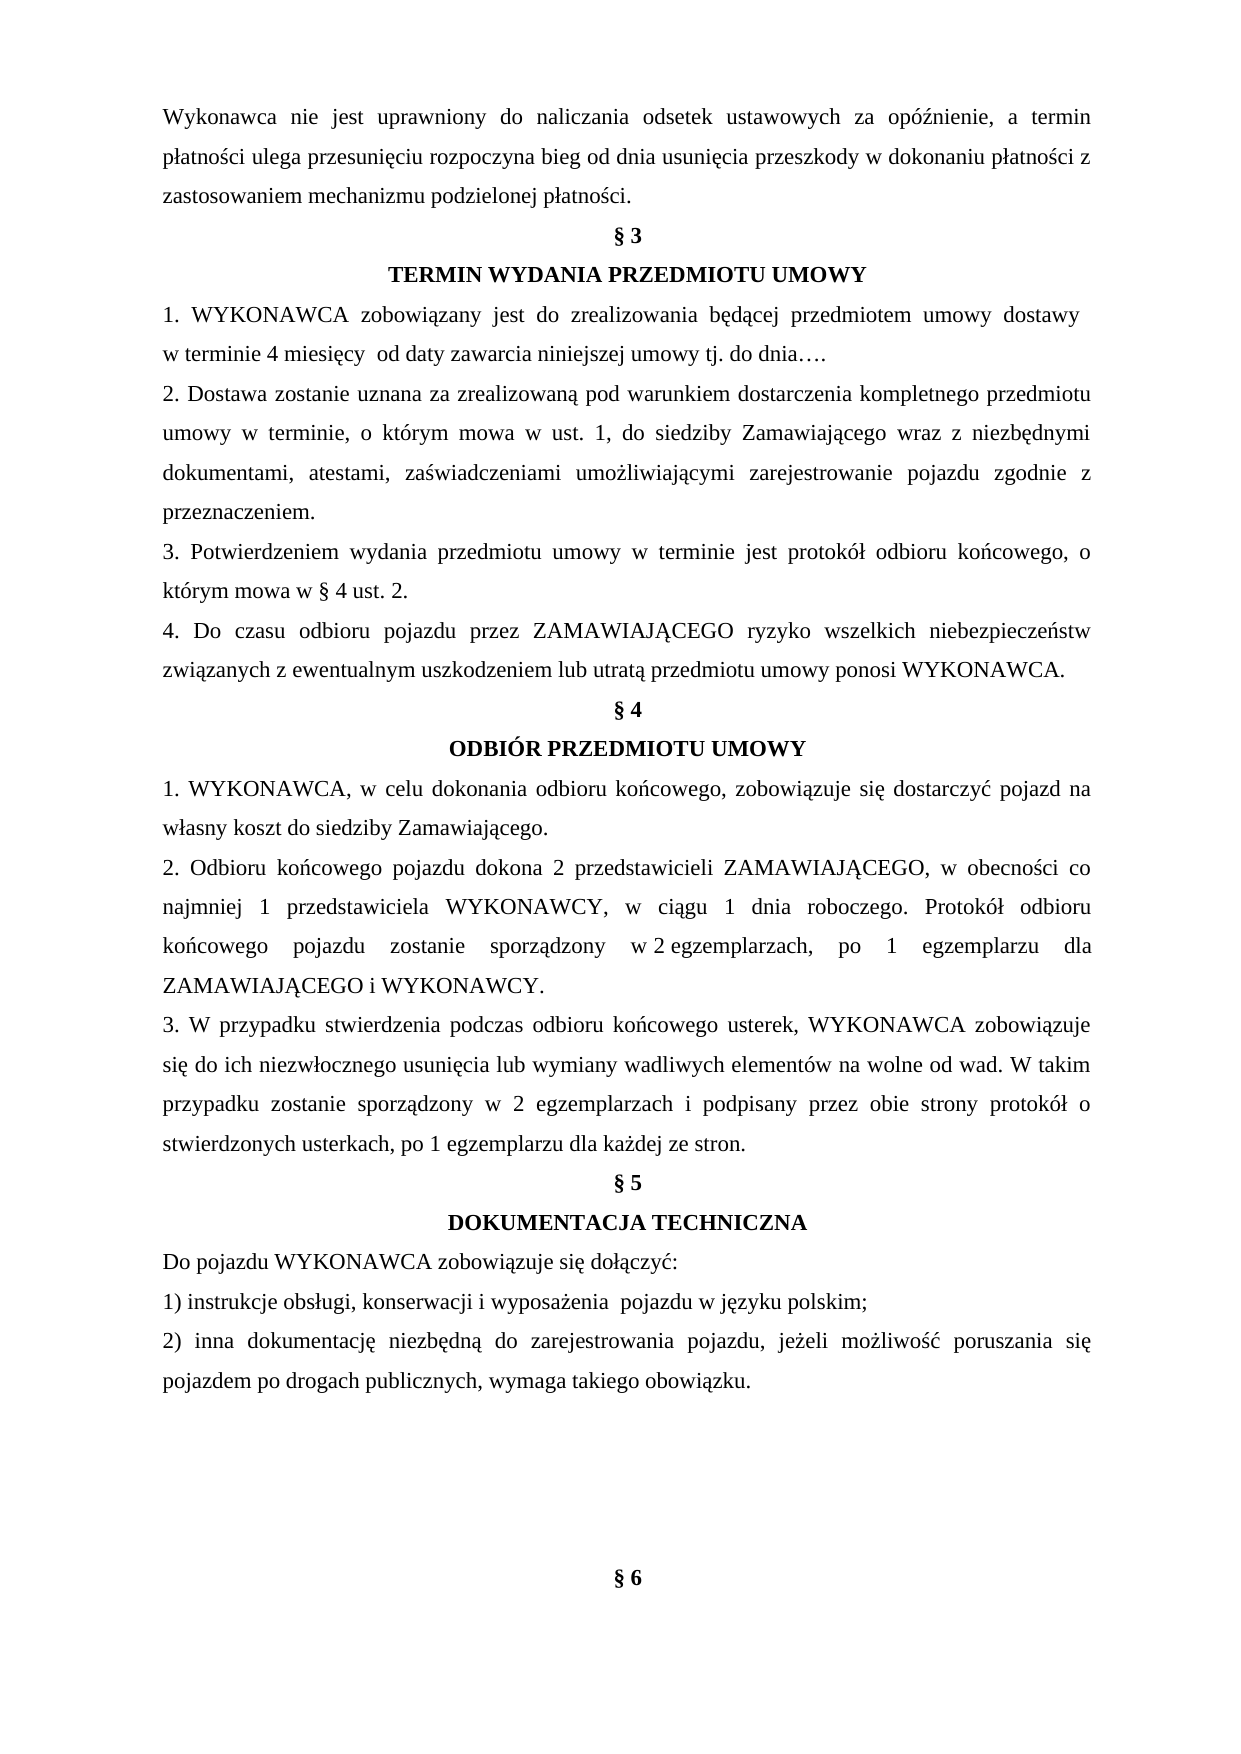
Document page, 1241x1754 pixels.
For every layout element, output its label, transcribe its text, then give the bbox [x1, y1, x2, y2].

text 2) inna dokumentację niezbędną do zarejestrowania pojazdu, jeżeli możliwość poruszania się pojazdem po drogach publicznych, wymaga takiego obowiązku. [162, 1327, 1092, 1393]
text § 5 [162, 1169, 1092, 1196]
text DOKUMENTACJA TECHNICZNA [162, 1209, 1092, 1235]
text 1. WYKONawCa zobowiązany jest do zrealizowania będącej przedmiotem umowy dostawy w terminie 4 miesięcy od daty zawarcia niniejszej umowy tj. do dnia…. [162, 301, 1092, 367]
text 2. Odbioru końcowego pojazdu dokona 2 przedstawicieli ZAMAWIAJĄCEGO, w obecności co najmniej 1 przedstawiciela WYKONAWCY, w ciągu 1 dnia roboczego. Protokół odbioru końcowego pojazdu zostanie sporządzony w 2 egzemplarzach, po 1 egzemplarzu dla ZAMAWIAJĄCEGO i WYKONAWCY. [162, 853, 1092, 998]
text § 6 [162, 1564, 1092, 1591]
text 4. Do czasu odbioru pojazdu przez ZAMAWIAJĄCEGO ryzyko wszelkich niebezpieczeństw związanych z ewentualnym uszkodzeniem lub utratą przedmiotu umowy ponosi WYKONAWCA. [162, 617, 1092, 682]
text 2. Dostawa zostanie uznana za zrealizowaną pod warunkiem dostarczenia kompletnego przedmiotu umowy w terminie, o którym mowa w ust. 1, do siedziby Zamawiającego wraz z niezbędnymi dokumentami, atestami, zaświadczeniami umożliwiającymi zarejestrowanie pojazdu zgodnie z przeznaczeniem. [162, 380, 1092, 524]
text § 4 [162, 696, 1092, 722]
text ODBIÓR PRZEDMIOTU UMOWY [162, 735, 1092, 761]
text 3. W przypadku stwierdzenia podczas odbioru końcowego usterek, WYKONAWCA zobowiązuje się do ich niezwłocznego usunięcia lub wymiany wadliwych elementów na wolne od wad. W takim przypadku zostanie sporządzony w 2 egzemplarzach i podpisany przez obie strony protokół o stwierdzonych usterkach, po 1 egzemplarzu dla każdej ze stron. [162, 1011, 1092, 1156]
text 1. WYKONAWCA, w celu dokonania odbioru końcowego, zobowiązuje się dostarczyć pojazd na własny koszt do siedziby Zamawiającego. [162, 774, 1092, 840]
text TERMIN WYDANIA PRZEDMIOTU UMOWY [162, 261, 1092, 288]
text Do pojazdu WYKONAWCA zobowiązuje się dołączyć: [162, 1248, 1092, 1275]
text § 3 [162, 222, 1092, 248]
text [162, 103, 1092, 209]
text 3. Potwierdzeniem wydania przedmiotu umowy w terminie jest protokół odbioru końcowego, o którym mowa w § 4 ust. 2. [162, 538, 1092, 603]
text 1) instrukcje obsługi, konserwacji i wyposażenia pojazdu w języku polskim; [162, 1288, 1092, 1314]
